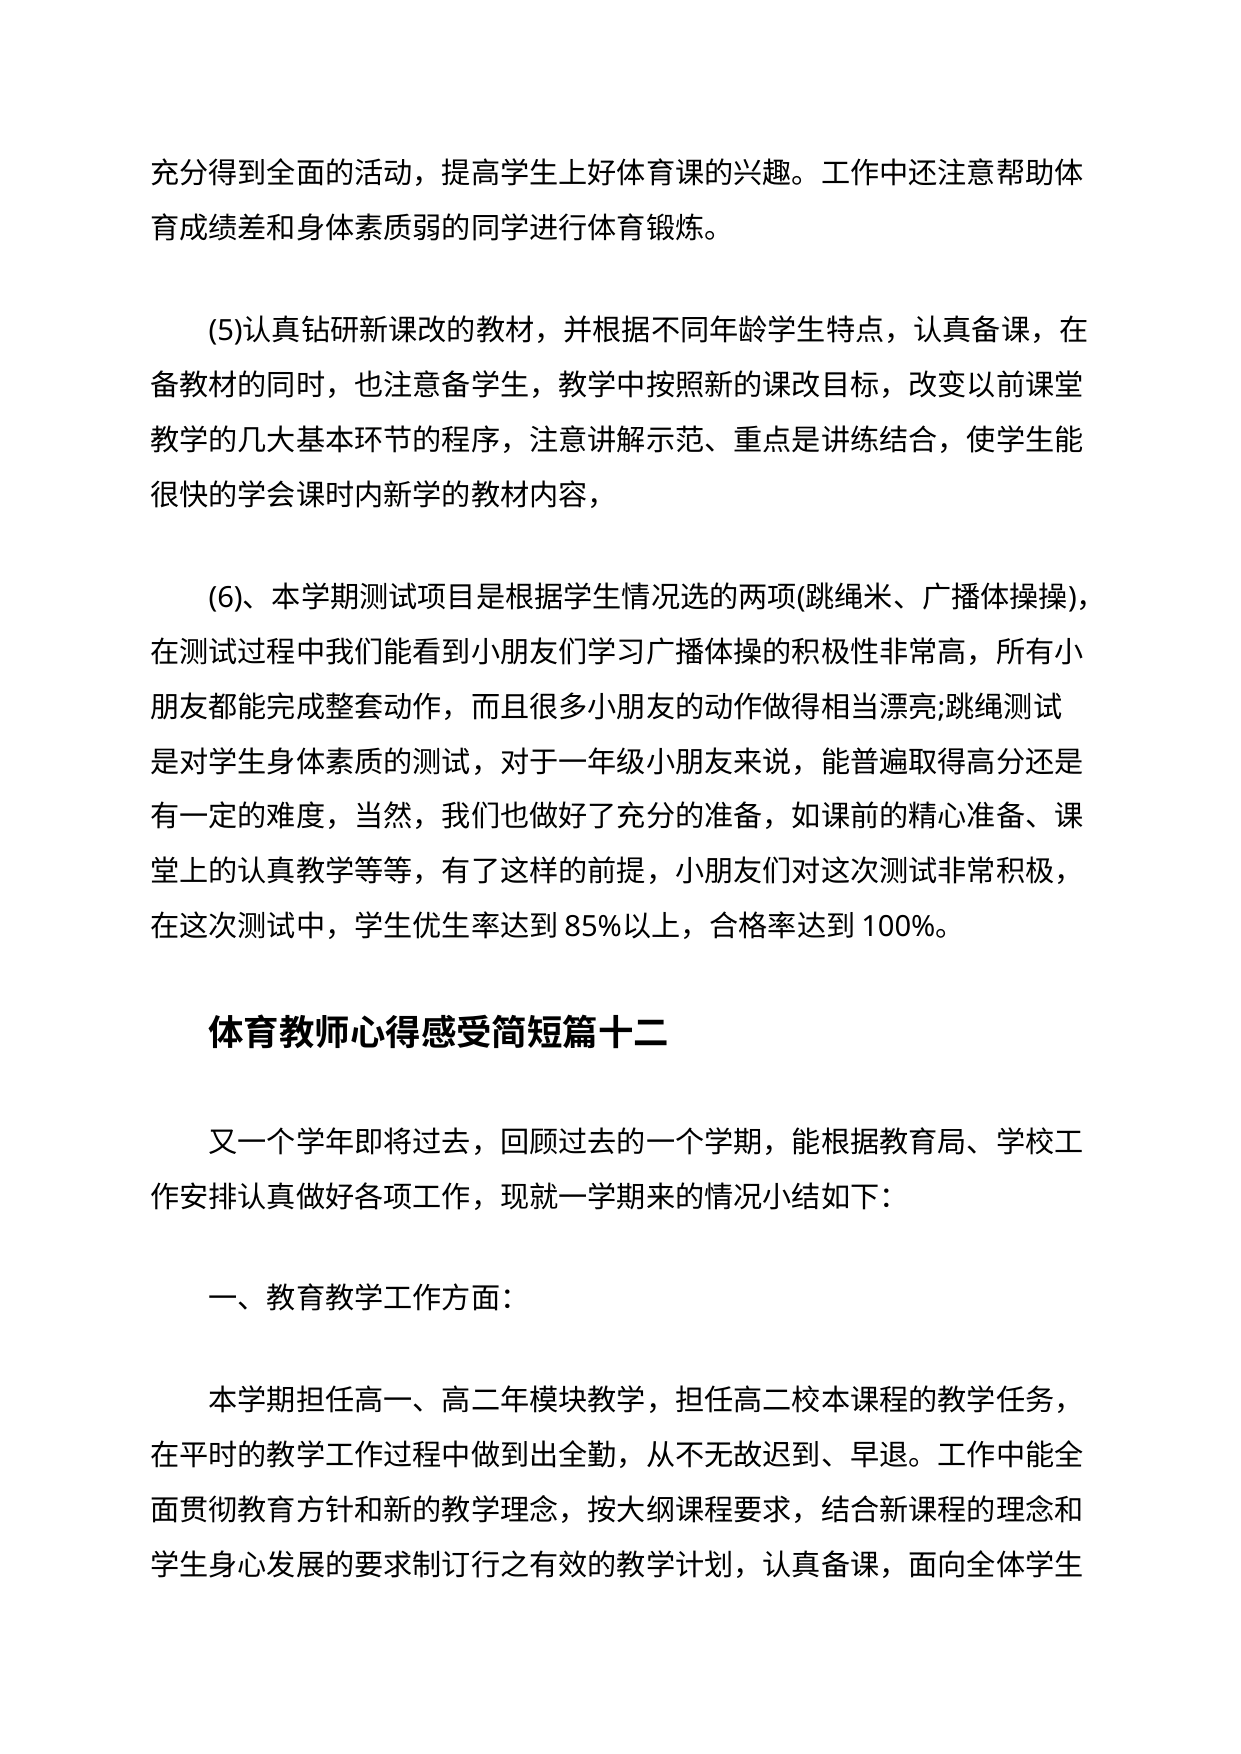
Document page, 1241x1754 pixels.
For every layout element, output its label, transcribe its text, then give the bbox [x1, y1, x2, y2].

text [150, 1377, 1090, 1584]
text (5)认真钻研新课改的教材，并根据不同年龄学生特点，认真备课，在备教材的同时，也注意备学生，教学中按照新的课改目标，改变以前课堂教学的几大基本环节的程序，注意讲解示范、重点是讲练结合，使学生能很快的学会课时内新学的教材内容， [150, 307, 1090, 514]
text 又一个学年即将过去，回顾过去的一个学期，能根据教育局、学校工作安排认真做好各项工作，现就一学期来的情况小结如下： [150, 1118, 1090, 1215]
text 体育教师心得感受简短篇十二 [150, 1005, 1090, 1056]
text 一、教育教学工作方面： [150, 1275, 1090, 1317]
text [150, 150, 1090, 247]
text (6)、本学期测试项目是根据学生情况选的两项(跳绳米、广播体操操)，在测试过程中我们能看到小朋友们学习广播体操的积极性非常高，所有小朋友都能完成整套动作，而且很多小朋友的动作做得相当漂亮;跳绳测试是对学生身体素质的测试，对于一年级小朋友来说，能普遍取得高分还是有一定的难度，当然，我们也做好了充分的准备，如课前的精心准备、课堂上的认真教学等等，有了这样的前提，小朋友们对这次测试非常积极，在这次测试中，学生优生率达到85%以上，合格率达到100%。 [150, 573, 1090, 945]
